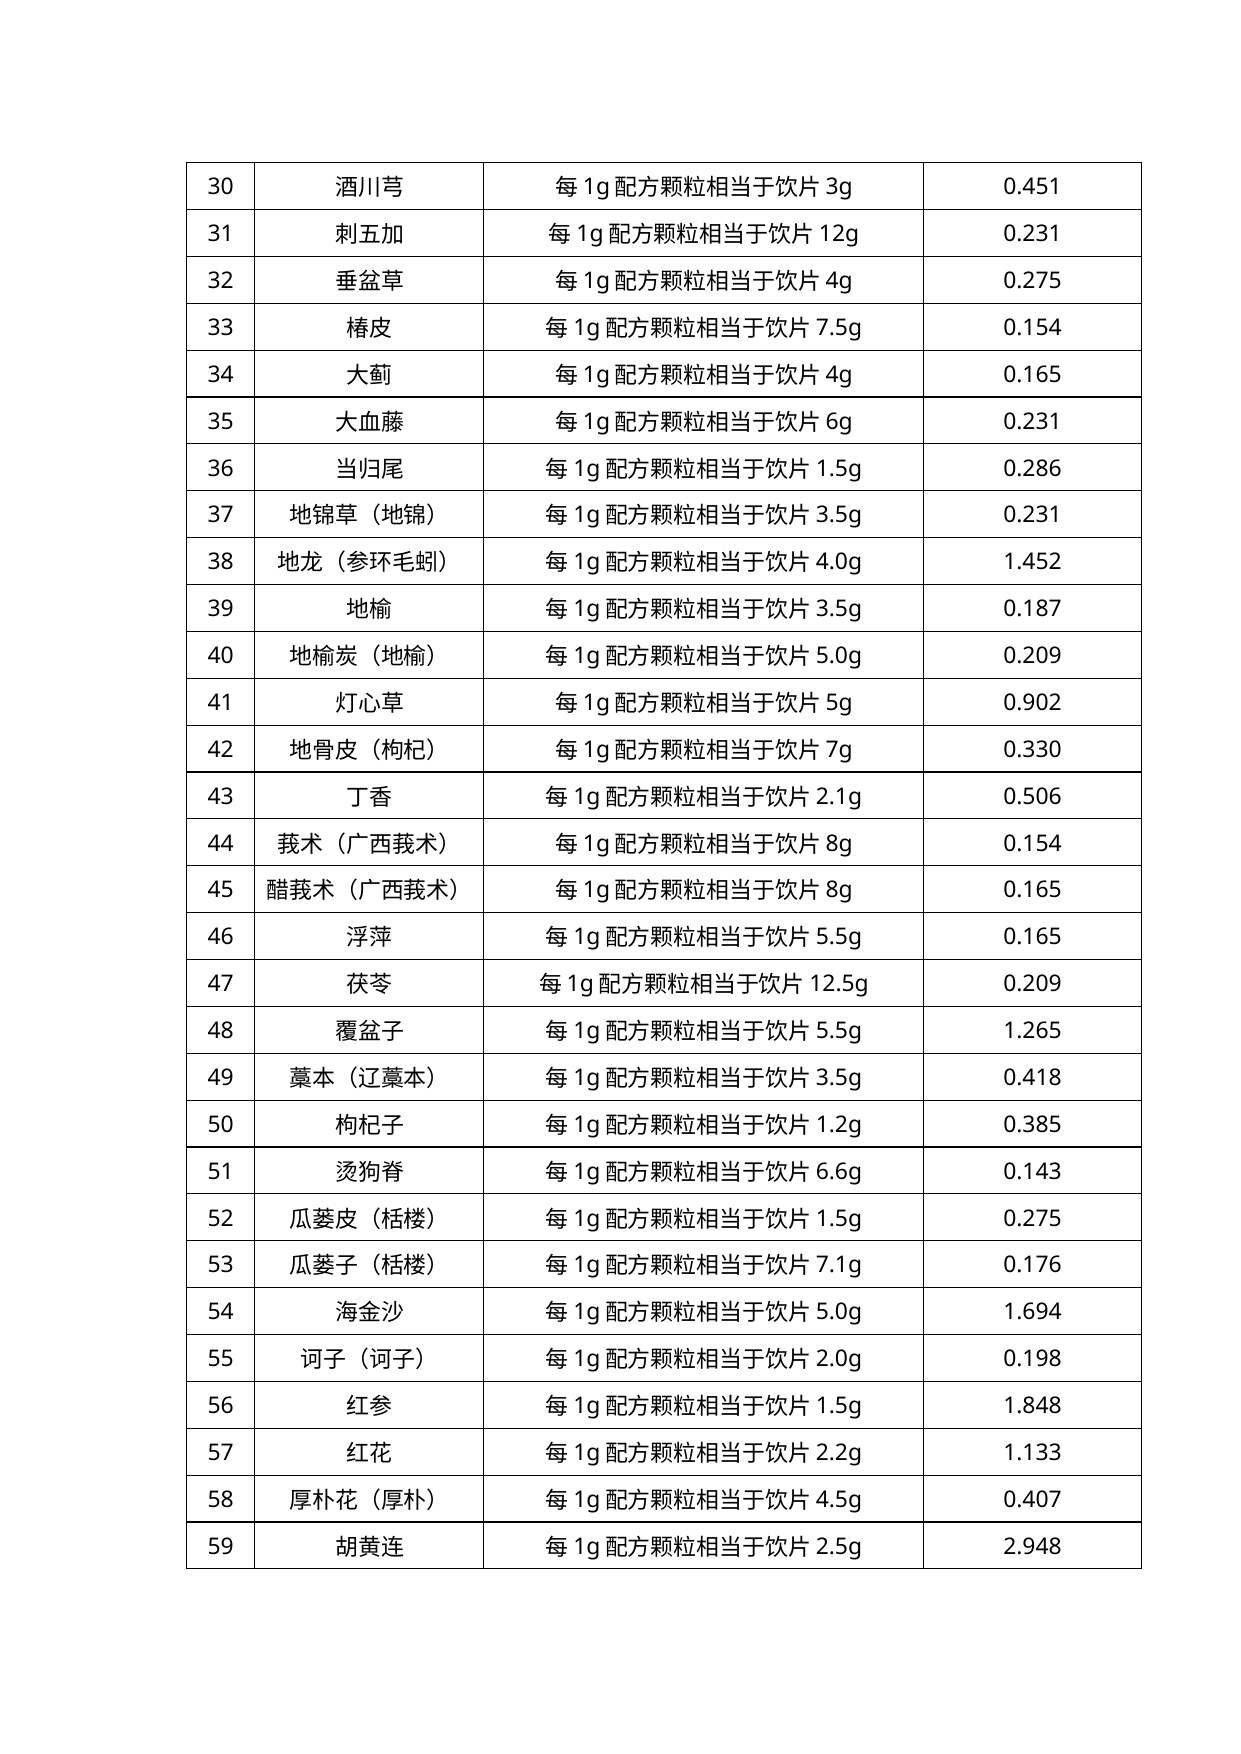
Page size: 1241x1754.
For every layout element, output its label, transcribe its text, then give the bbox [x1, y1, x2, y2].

table_cell 每1g配方颗粒相当于饮片7g [484, 726, 923, 771]
table_cell 47 [187, 960, 254, 1006]
table_cell 0.275 [924, 1194, 1141, 1240]
table_cell 每1g配方颗粒相当于饮片5g [484, 679, 923, 724]
table_cell 1.133 [924, 1429, 1141, 1474]
table_cell 0.451 [924, 163, 1141, 209]
table_cell 42 [187, 726, 254, 771]
table_cell 0.330 [924, 726, 1141, 771]
table_cell 每1g配方颗粒相当于饮片1.5g [484, 1194, 923, 1240]
table_cell 刺五加 [255, 210, 483, 256]
table_cell 37 [187, 491, 254, 537]
table_cell 厚朴花（厚朴） [255, 1476, 483, 1521]
table_cell 每1g配方颗粒相当于饮片4.5g [484, 1476, 923, 1521]
table_cell 55 [187, 1335, 254, 1381]
table_cell 0.275 [924, 257, 1141, 303]
table_cell 45 [187, 866, 254, 912]
table_cell 大血藤 [255, 398, 483, 443]
table_cell 1.848 [924, 1382, 1141, 1428]
table_cell 每1g配方颗粒相当于饮片5.0g [484, 632, 923, 678]
table_cell 40 [187, 632, 254, 678]
table_cell 每1g配方颗粒相当于饮片3.5g [484, 1054, 923, 1099]
table_cell 每1g配方颗粒相当于饮片4g [484, 257, 923, 303]
table_cell 0.231 [924, 398, 1141, 443]
table_cell 56 [187, 1382, 254, 1428]
table_cell 1.452 [924, 538, 1141, 584]
table_cell 椿皮 [255, 304, 483, 349]
table_cell 醋莪术（广西莪术） [255, 866, 483, 912]
table_cell 0.902 [924, 679, 1141, 724]
table_cell 38 [187, 538, 254, 584]
table_cell 58 [187, 1476, 254, 1521]
table_cell 丁香 [255, 773, 483, 818]
table_cell 1.265 [924, 1007, 1141, 1053]
table_cell 39 [187, 585, 254, 631]
table_cell 地锦草（地锦） [255, 491, 483, 537]
table_cell 每1g配方颗粒相当于饮片1.2g [484, 1101, 923, 1146]
table_cell 0.506 [924, 773, 1141, 818]
table_cell 每1g配方颗粒相当于饮片1.5g [484, 1382, 923, 1428]
table_cell 每1g配方颗粒相当于饮片5.5g [484, 913, 923, 959]
table_cell 每1g配方颗粒相当于饮片12.5g [484, 960, 923, 1006]
table_cell 每1g配方颗粒相当于饮片4.0g [484, 538, 923, 584]
table_cell 30 [187, 163, 254, 209]
table_cell 0.165 [924, 913, 1141, 959]
table_cell 1.694 [924, 1288, 1141, 1334]
table_cell 51 [187, 1148, 254, 1193]
table_cell 每1g配方颗粒相当于饮片2.0g [484, 1335, 923, 1381]
table_cell 胡黄连 [255, 1523, 483, 1568]
table_cell 瓜蒌皮（栝楼） [255, 1194, 483, 1240]
table_cell 每1g配方颗粒相当于饮片7.5g [484, 304, 923, 349]
table_cell 31 [187, 210, 254, 256]
table_cell 每1g配方颗粒相当于饮片12g [484, 210, 923, 256]
table_cell 红花 [255, 1429, 483, 1474]
table_cell 每1g配方颗粒相当于饮片8g [484, 819, 923, 865]
table_cell 红参 [255, 1382, 483, 1428]
table_cell 43 [187, 773, 254, 818]
table_cell 46 [187, 913, 254, 959]
table_cell 每1g配方颗粒相当于饮片6.6g [484, 1148, 923, 1193]
table_cell 每1g配方颗粒相当于饮片4g [484, 351, 923, 396]
table_cell 当归尾 [255, 444, 483, 490]
table_cell 烫狗脊 [255, 1148, 483, 1193]
table_cell 0.385 [924, 1101, 1141, 1146]
table_cell 每1g配方颗粒相当于饮片7.1g [484, 1241, 923, 1287]
table_cell 0.165 [924, 866, 1141, 912]
table_cell 地榆 [255, 585, 483, 631]
table_cell 每1g配方颗粒相当于饮片5.0g [484, 1288, 923, 1334]
table_cell 0.143 [924, 1148, 1141, 1193]
table_cell 覆盆子 [255, 1007, 483, 1053]
table_cell 52 [187, 1194, 254, 1240]
table_cell 54 [187, 1288, 254, 1334]
table_cell 酒川芎 [255, 163, 483, 209]
table_cell 32 [187, 257, 254, 303]
table_cell 41 [187, 679, 254, 724]
table_cell 0.286 [924, 444, 1141, 490]
table_cell 藁本（辽藁本） [255, 1054, 483, 1099]
table_cell 0.209 [924, 960, 1141, 1006]
table_cell 0.154 [924, 819, 1141, 865]
table_cell 0.198 [924, 1335, 1141, 1381]
table_cell 0.154 [924, 304, 1141, 349]
table_cell 莪术（广西莪术） [255, 819, 483, 865]
table_cell 每1g配方颗粒相当于饮片8g [484, 866, 923, 912]
table_cell 每1g配方颗粒相当于饮片2.5g [484, 1523, 923, 1568]
table_cell 57 [187, 1429, 254, 1474]
table_cell 36 [187, 444, 254, 490]
table_cell 49 [187, 1054, 254, 1099]
table_cell 茯苓 [255, 960, 483, 1006]
table_cell 48 [187, 1007, 254, 1053]
table_cell 59 [187, 1523, 254, 1568]
table_cell 每1g配方颗粒相当于饮片3.5g [484, 491, 923, 537]
table_cell 0.407 [924, 1476, 1141, 1521]
table_cell 0.165 [924, 351, 1141, 396]
table_cell 35 [187, 398, 254, 443]
table_cell 瓜蒌子（栝楼） [255, 1241, 483, 1287]
table_cell 每1g配方颗粒相当于饮片3.5g [484, 585, 923, 631]
table_cell 地骨皮（枸杞） [255, 726, 483, 771]
table_cell 0.187 [924, 585, 1141, 631]
table_cell 0.209 [924, 632, 1141, 678]
table_cell 枸杞子 [255, 1101, 483, 1146]
table_cell 2.948 [924, 1523, 1141, 1568]
table_cell 每1g配方颗粒相当于饮片5.5g [484, 1007, 923, 1053]
table_cell 地龙（参环毛蚓） [255, 538, 483, 584]
table_cell 每1g配方颗粒相当于饮片2.1g [484, 773, 923, 818]
table_cell 每1g配方颗粒相当于饮片6g [484, 398, 923, 443]
table_cell 海金沙 [255, 1288, 483, 1334]
table_cell 44 [187, 819, 254, 865]
table_cell 诃子（诃子） [255, 1335, 483, 1381]
table_cell 浮萍 [255, 913, 483, 959]
table_cell 每1g配方颗粒相当于饮片3g [484, 163, 923, 209]
table_cell 0.231 [924, 210, 1141, 256]
table_cell 垂盆草 [255, 257, 483, 303]
table_cell 53 [187, 1241, 254, 1287]
table_cell 33 [187, 304, 254, 349]
table_cell 每1g配方颗粒相当于饮片1.5g [484, 444, 923, 490]
table_cell 34 [187, 351, 254, 396]
table_cell 灯心草 [255, 679, 483, 724]
table_cell 50 [187, 1101, 254, 1146]
table_cell 地榆炭（地榆） [255, 632, 483, 678]
table_cell 0.176 [924, 1241, 1141, 1287]
table_cell 0.418 [924, 1054, 1141, 1099]
table_cell 大蓟 [255, 351, 483, 396]
table_cell 0.231 [924, 491, 1141, 537]
table_cell 每1g配方颗粒相当于饮片2.2g [484, 1429, 923, 1474]
